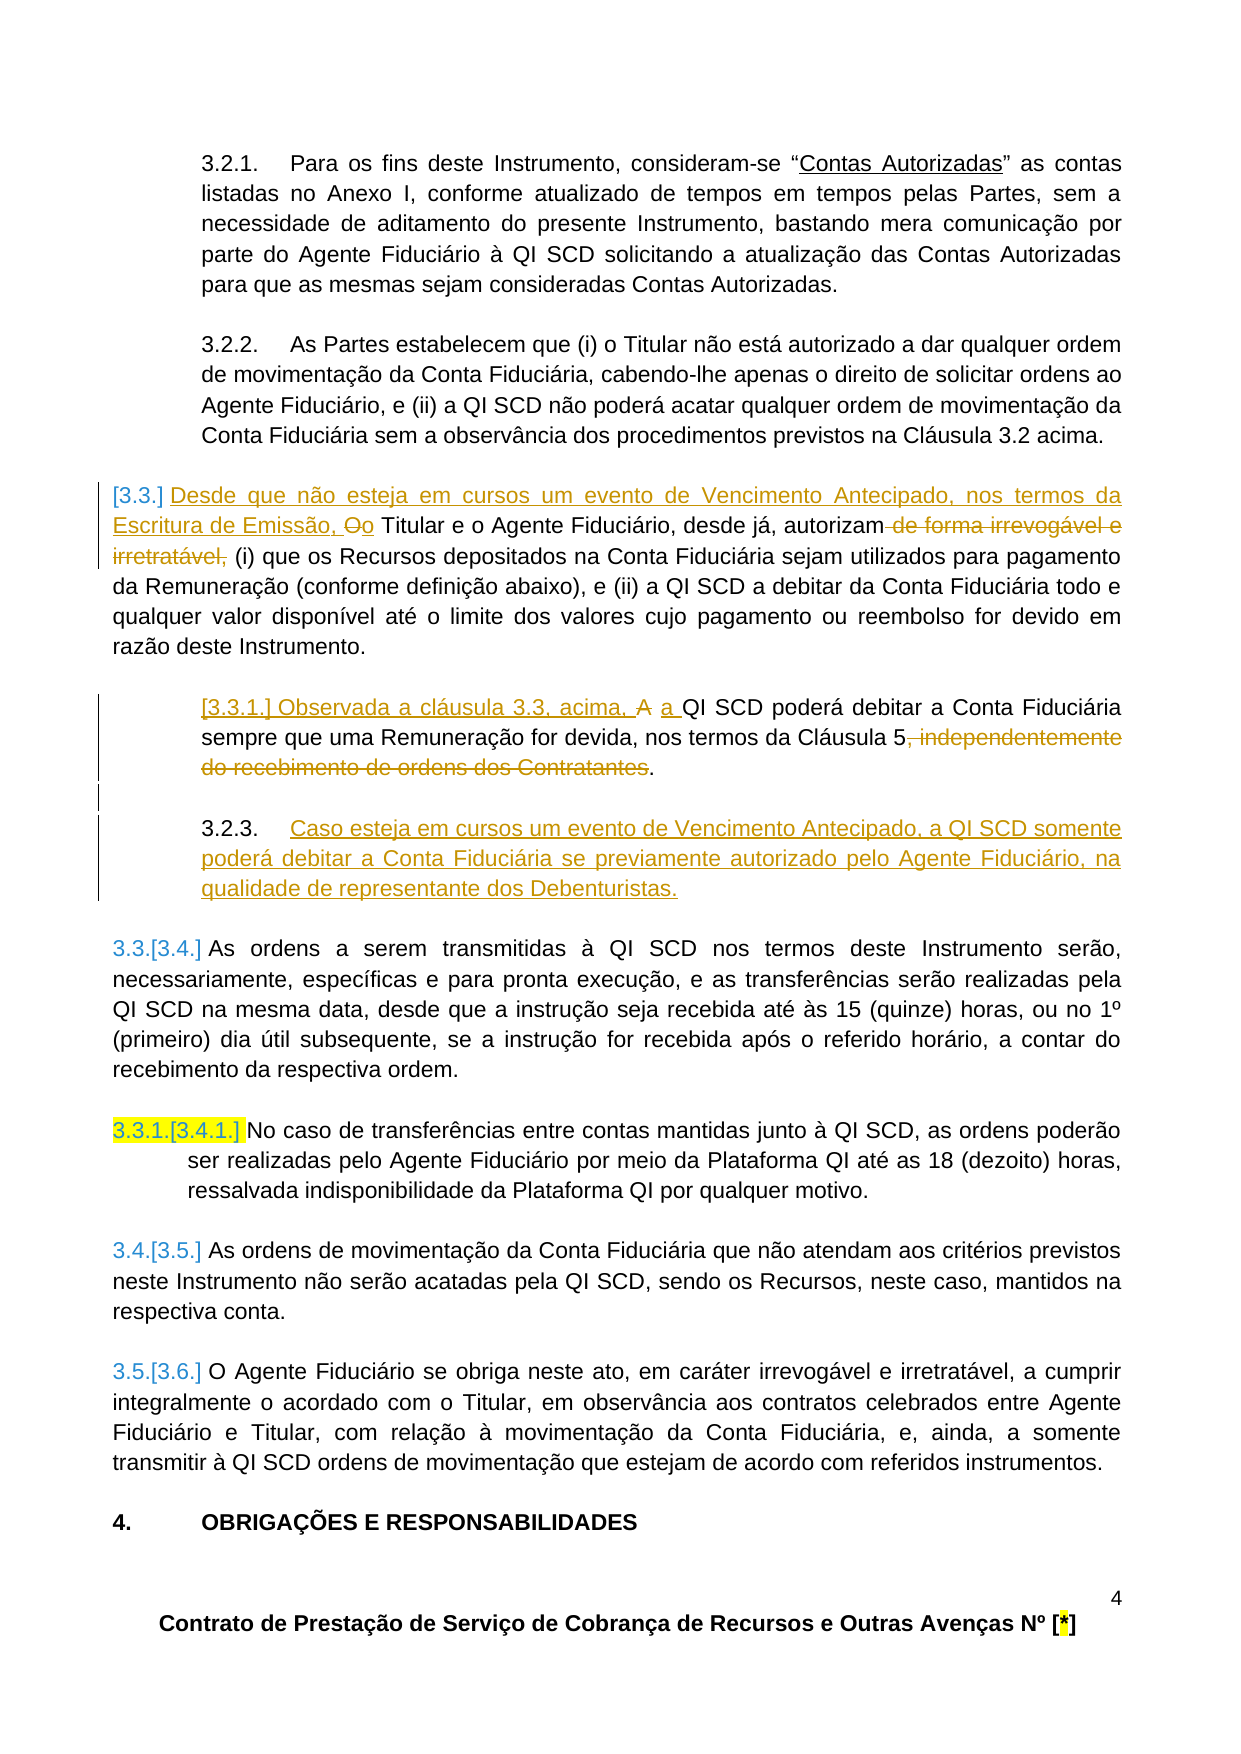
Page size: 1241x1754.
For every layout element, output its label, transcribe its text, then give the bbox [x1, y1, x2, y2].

list No caso de transferências entre contas mantidas junto à QI SCD, as ordens poderão ser realizadas pelo Agente Fiduciário por meio da Plataforma QI até as 18 (dezoito) horas, ressalvada indisponibilidade da Plataforma QI por qualquer motivo. [112, 1117, 1122, 1203]
list Para os fins deste Instrumento, consideram-se “Contas Autorizadas” as contas listadas no Anexo I, conforme atualizado de tempos em tempos pelas Partes, sem a necessidade de aditamento do presente Instrumento, bastando mera comunicação por parte do Agente Fiduciário à QI SCD solicitando a atualização das Contas Autorizadas para que as mesmas sejam consideradas Contas Autorizadas. [201, 150, 1122, 297]
list As ordens de movimentação da Conta Fiduciária que não atendam aos critérios previstos neste Instrumento não serão acatadas pela QI SCD, sendo os Recursos, neste caso, mantidos na respectiva conta. [112, 1237, 1122, 1324]
list As Partes estabelecem que (i) o Titular não está autorizado a dar qualquer ordem de movimentação da Conta Fiduciária, cabendo-lhe apenas o direito de solicitar ordens ao Agente Fiduciário, e (ii) a QI SCD não poderá acatar qualquer ordem de movimentação da Conta Fiduciária sem a observância dos procedimentos previstos na Cláusula 3.2 acima. [201, 331, 1122, 448]
list O Agente Fiduciário se obriga neste ato, em caráter irrevogável e irretratável, a cumprir integralmente o acordado com o Titular, em observância aos contratos celebrados entre Agente Fiduciário e Titular, com relação à movimentação da Conta Fiduciária, e, ainda, a somente transmitir à QI SCD ordens de movimentação que estejam de acordo com referidos instrumentos. [112, 1358, 1122, 1475]
list QI SCD poderá debitar a Conta Fiduciária sempre que uma Remuneração for devida, nos termos da Cláusula 5. [201, 694, 1122, 781]
list OBRIGAÇÕES E RESPONSABILIDADES [112, 1509, 1122, 1536]
list As ordens a serem transmitidas à QI SCD nos termos deste Instrumento serão, necessariamente, específicas e para pronta execução, e as transferências serão realizadas pela QI SCD na mesma data, desde que a instrução seja recebida até às 15 (quinze) horas, ou no 1º (primeiro) dia útil subsequente, se a instrução for recebida após o referido horário, a contar do recebimento da respectiva ordem. [112, 935, 1122, 1083]
list Titular e o Agente Fiduciário, desde já, autorizam (i) que os Recursos depositados na Conta Fiduciária sejam utilizados para pagamento da Remuneração (conforme definição abaixo), e (ii) a QI SCD a debitar da Conta Fiduciária todo e qualquer valor disponível até o limite dos valores cujo pagamento ou reembolso for devido em razão deste Instrumento. [112, 482, 1122, 660]
